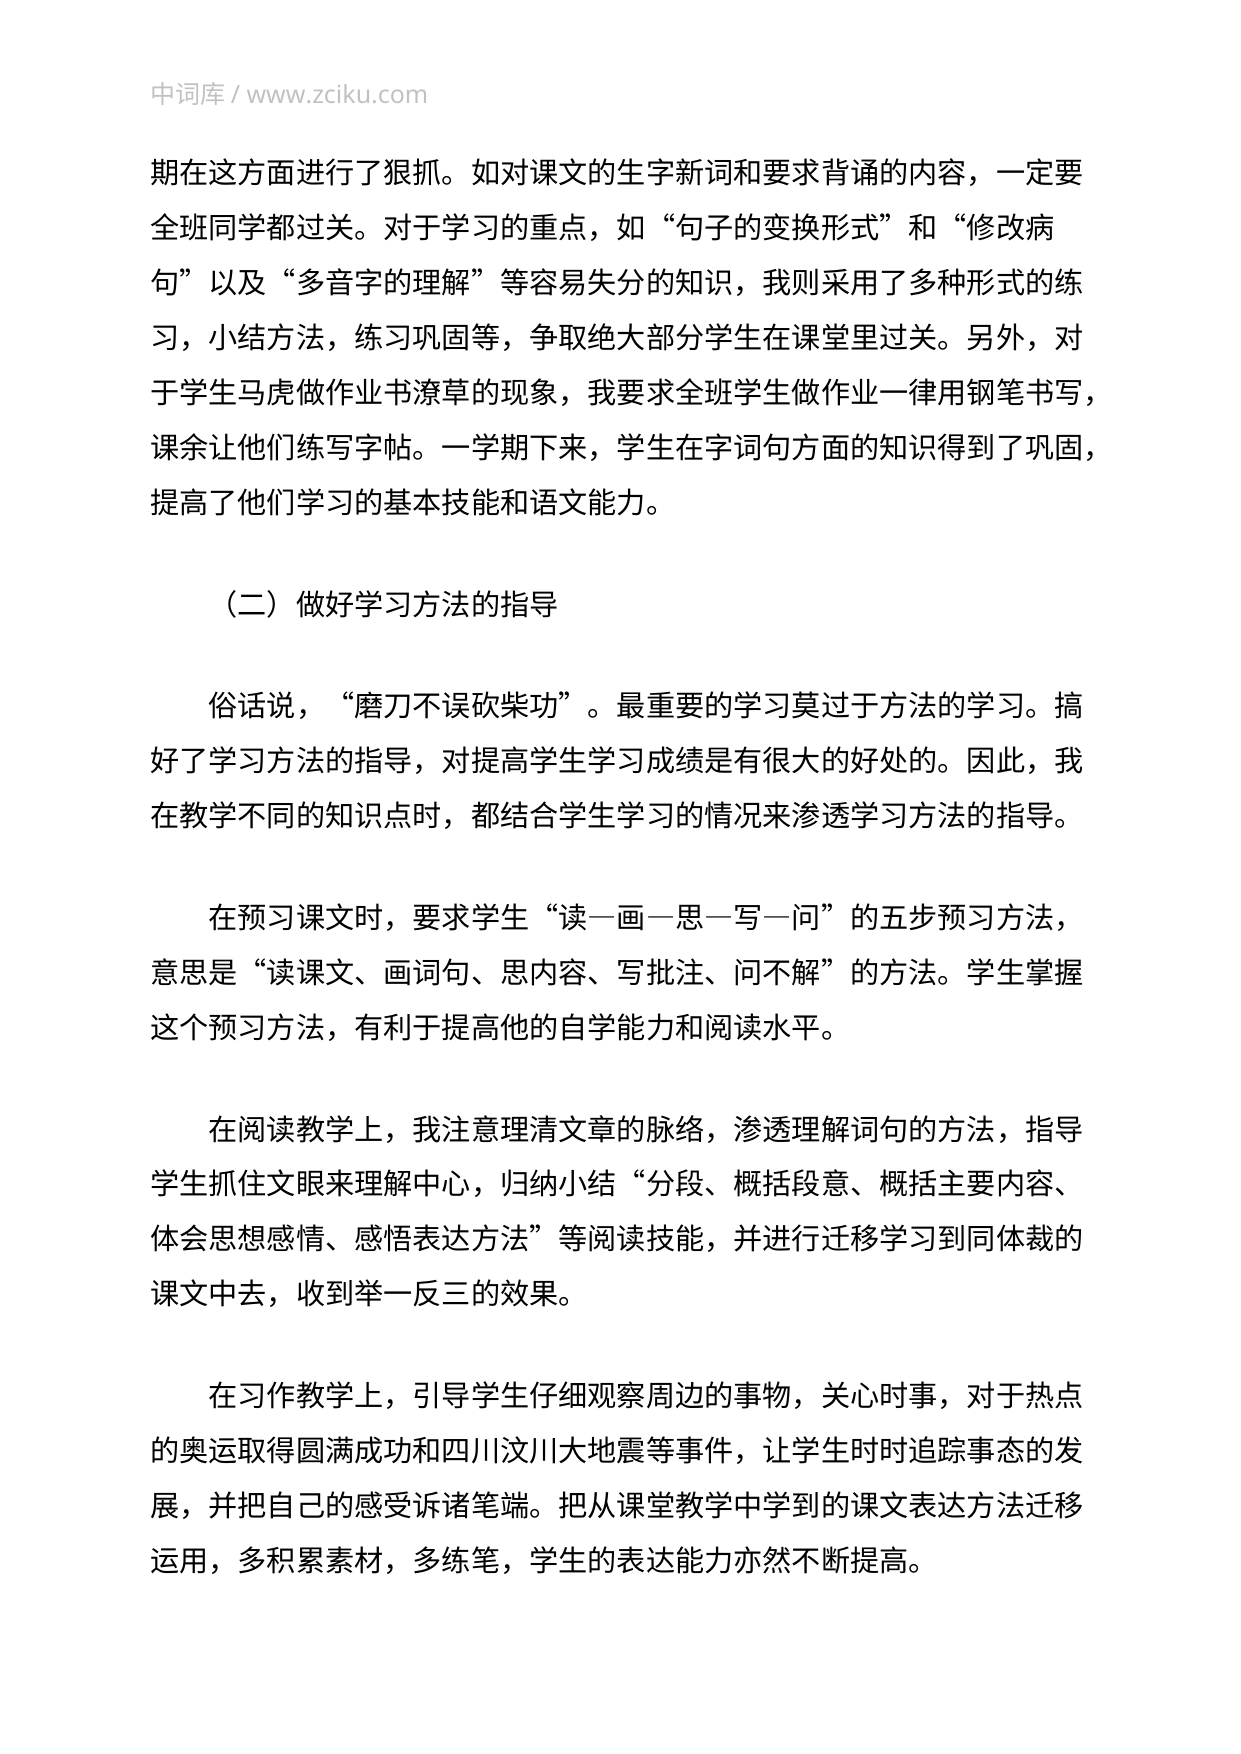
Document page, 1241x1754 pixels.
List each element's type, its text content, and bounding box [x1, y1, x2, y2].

text （二）做好学习方法的指导 [150, 581, 1090, 623]
text 俗话说，“磨刀不误砍柴功”。最重要的学习莫过于方法的学习。搞好了学习方法的指导，对提高学生学习成绩是有很大的好处的。因此，我在教学不同的知识点时，都结合学生学习的情况来渗透学习方法的指导。 [150, 683, 1090, 835]
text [150, 150, 1090, 522]
text 在预习课文时，要求学生“读—画—思—写—问”的五步预习方法，意思是“读课文、画词句、思内容、写批注、问不解”的方法。学生掌握这个预习方法，有利于提高他的自学能力和阅读水平。 [150, 894, 1090, 1047]
text 在阅读教学上，我注意理清文章的脉络，渗透理解词句的方法，指导学生抓住文眼来理解中心，归纳小结“分段、概括段意、概括主要内容、体会思想感情、感悟表达方法”等阅读技能，并进行迁移学习到同体裁的课文中去，收到举一反三的效果。 [150, 1106, 1090, 1313]
text 在习作教学上，引导学生仔细观察周边的事物，关心时事，对于热点的奥运取得圆满成功和四川汶川大地震等事件，让学生时时追踪事态的发展，并把自己的感受诉诸笔端。把从课堂教学中学到的课文表达方法迁移运用，多积累素材，多练笔，学生的表达能力亦然不断提高。 [150, 1372, 1090, 1579]
